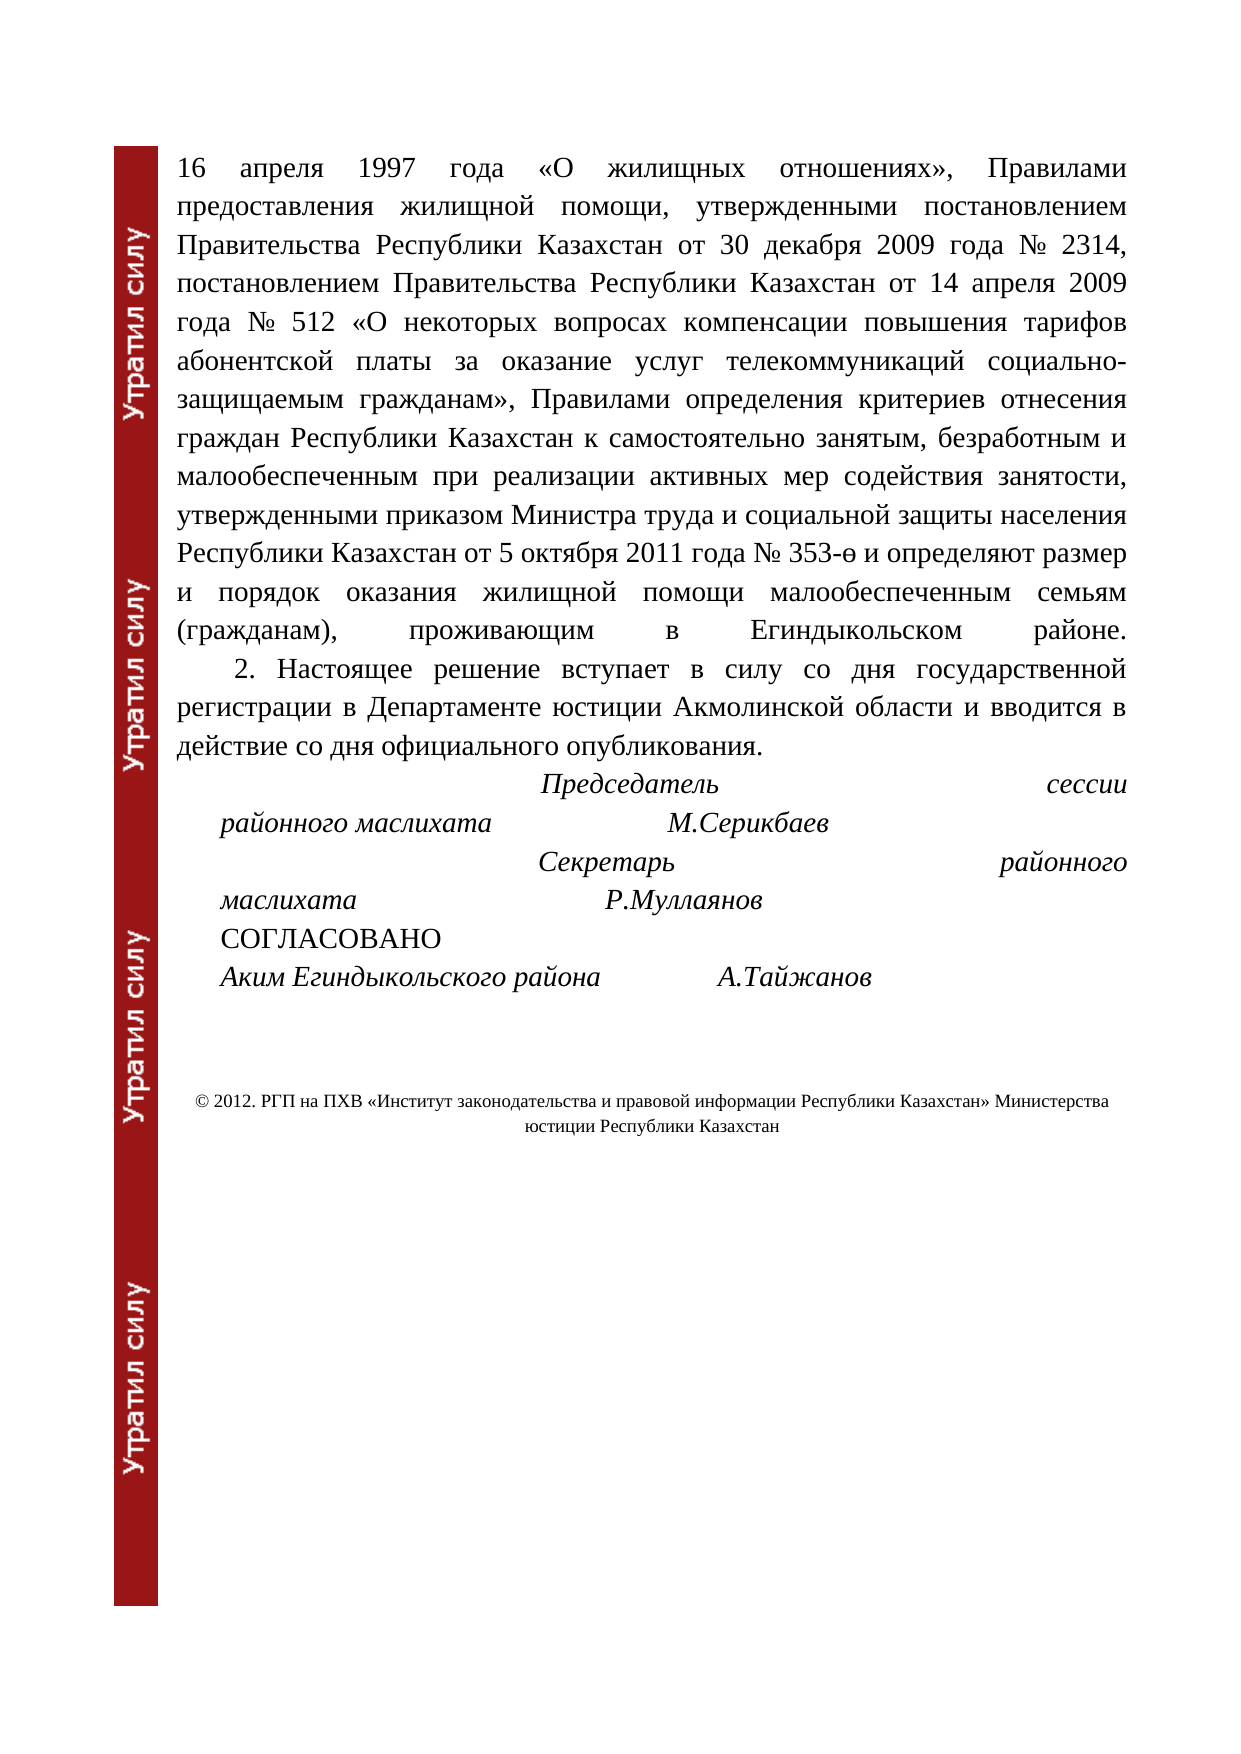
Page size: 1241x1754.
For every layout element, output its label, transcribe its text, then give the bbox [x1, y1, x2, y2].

text СОГЛАСОВАНО [112, 921, 1128, 954]
picture [114, 916, 158, 921]
text Секретарь районного маслихата Р.Муллаянов [112, 844, 1128, 916]
picture [114, 146, 158, 150]
picture [114, 762, 158, 767]
text Аким Егиндыкольского района А.Тайжанов [112, 959, 1128, 993]
text Председатель сессии районного маслихата М.Серикбаев [112, 767, 1128, 839]
text © 2012. РГП на ПХВ «Институт законодательства и правовой информации Республики Казахстан» Министерства юстиции Республики Казахстан [112, 1090, 1128, 1136]
picture [114, 1136, 158, 1606]
picture [114, 954, 158, 959]
picture [114, 993, 158, 1090]
picture [114, 839, 158, 844]
